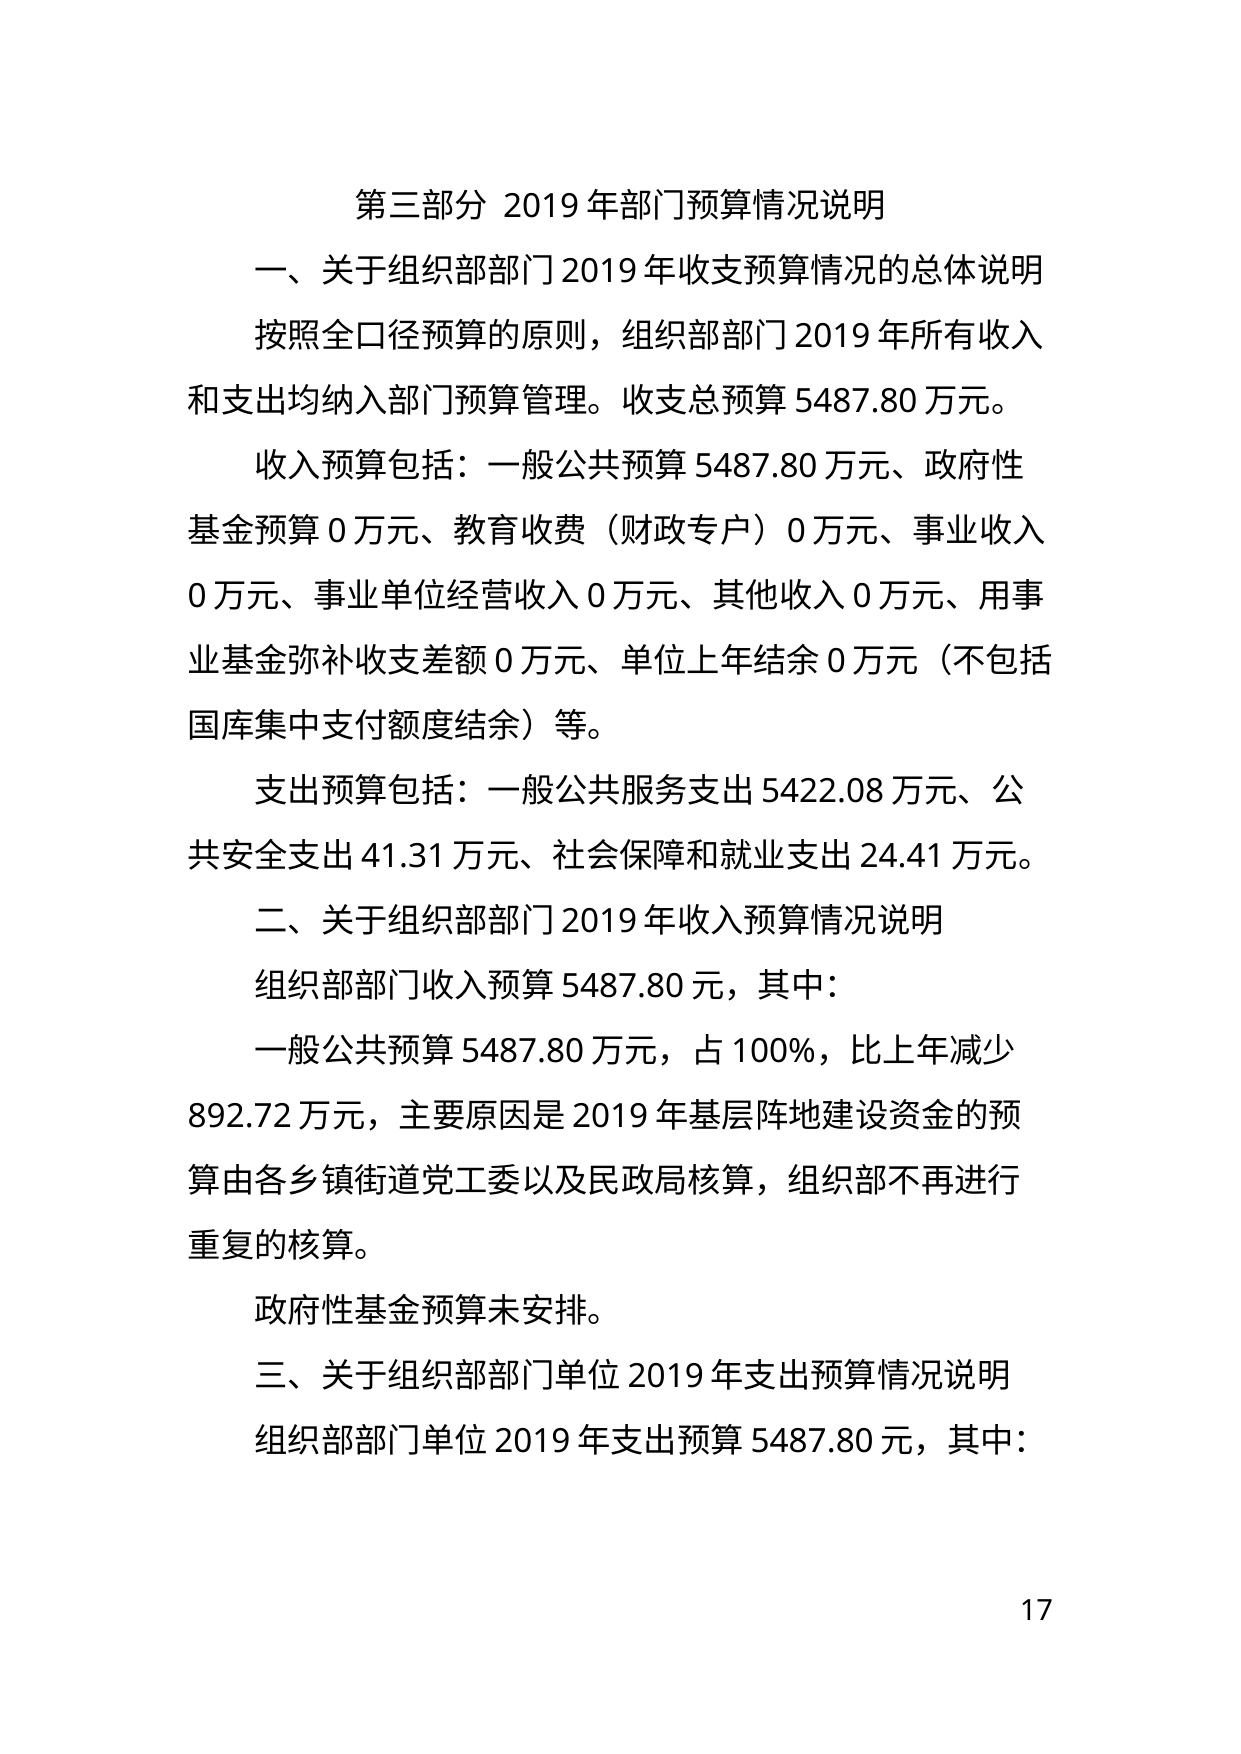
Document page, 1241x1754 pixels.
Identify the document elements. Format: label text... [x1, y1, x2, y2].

text 三、关于组织部部门单位2019年支出预算情况说明 [187, 1341, 1053, 1406]
text 一、关于组织部部门2019年收支预算情况的总体说明 [187, 236, 1053, 301]
text 第三部分 2019年部门预算情况说明 [187, 171, 1053, 236]
text 组织部部门单位2019年支出预算5487.80元，其中： [187, 1406, 1053, 1471]
text 二、关于组织部部门2019年收入预算情况说明 [187, 886, 1053, 951]
text 按照全口径预算的原则，组织部部门2019年所有收入和支出均纳入部门预算管理。收支总预算5487.80万元。 [187, 301, 1053, 431]
text 组织部部门收入预算5487.80元，其中： [187, 951, 1053, 1016]
text 一般公共预算5487.80万元，占100%，比上年减少892.72万元，主要原因是2019年基层阵地建设资金的预算由各乡镇街道党工委以及民政局核算，组织部不再进行重复的核算。 [187, 1016, 1053, 1276]
text 收入预算包括：一般公共预算5487.80万元、政府性基金预算0万元、教育收费（财政专户）0万元、事业收入0万元、事业单位经营收入0万元、其他收入0万元、用事业基金弥补收支差额0万元、单位上年结余0万元（不包括国库集中支付额度结余）等。 [187, 431, 1053, 756]
text 政府性基金预算未安排。 [187, 1276, 1053, 1341]
text 支出预算包括：一般公共服务支出5422.08万元、公共安全支出41.31万元、社会保障和就业支出24.41万元。 [187, 756, 1053, 886]
